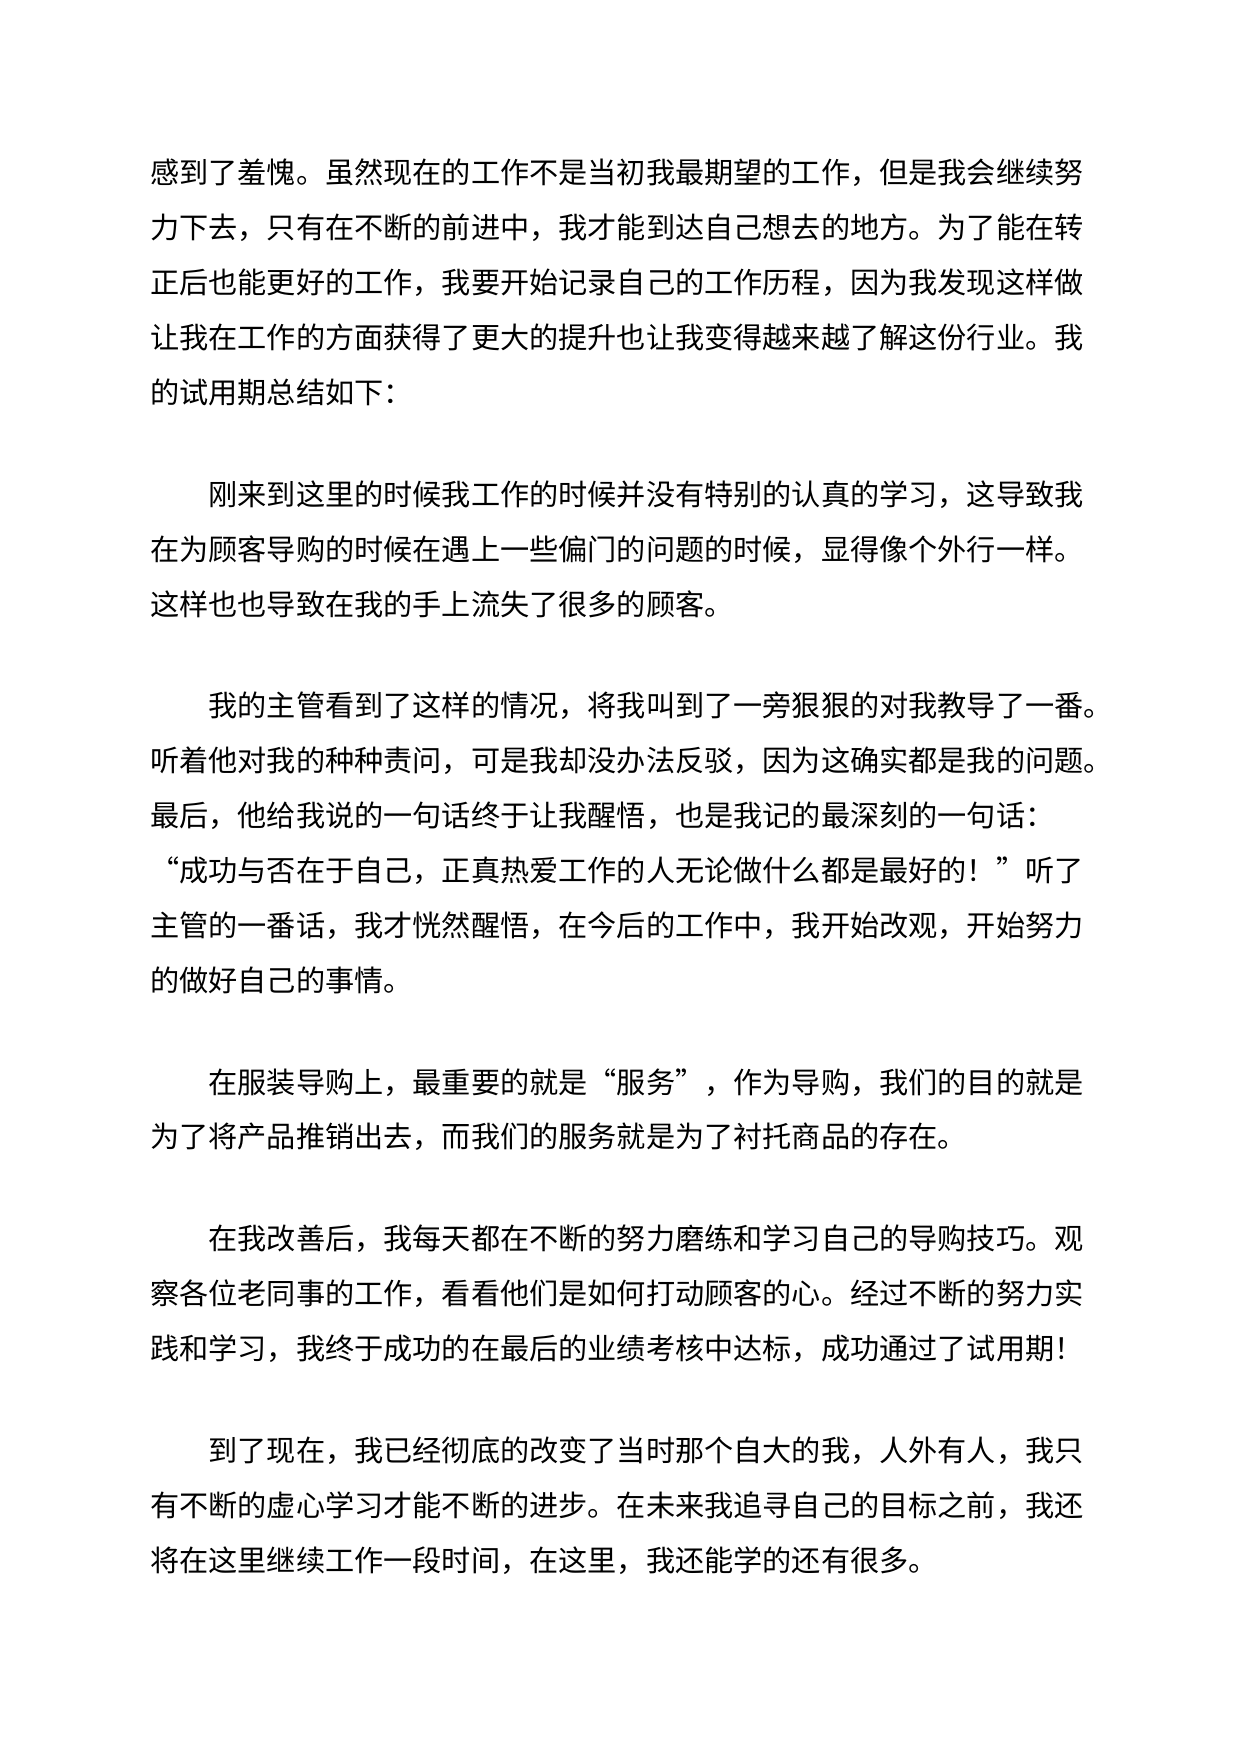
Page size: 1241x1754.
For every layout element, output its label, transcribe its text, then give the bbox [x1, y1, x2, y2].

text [150, 150, 1090, 412]
text 刚来到这里的时候我工作的时候并没有特别的认真的学习，这导致我在为顾客导购的时候在遇上一些偏门的问题的时候，显得像个外行一样。这样也也导致在我的手上流失了很多的顾客。 [150, 471, 1090, 623]
text 我的主管看到了这样的情况，将我叫到了一旁狠狠的对我教导了一番。听着他对我的种种责问，可是我却没办法反驳，因为这确实都是我的问题。最后，他给我说的一句话终于让我醒悟，也是我记的最深刻的一句话：“成功与否在于自己，正真热爱工作的人无论做什么都是最好的！”听了主管的一番话，我才恍然醒悟，在今后的工作中，我开始改观，开始努力的做好自己的事情。 [150, 683, 1090, 1000]
text 在我改善后，我每天都在不断的努力磨练和学习自己的导购技巧。观察各位老同事的工作，看看他们是如何打动顾客的心。经过不断的努力实践和学习，我终于成功的在最后的业绩考核中达标，成功通过了试用期！ [150, 1216, 1090, 1368]
text 到了现在，我已经彻底的改变了当时那个自大的我，人外有人，我只有不断的虚心学习才能不断的进步。在未来我追寻自己的目标之前，我还将在这里继续工作一段时间，在这里，我还能学的还有很多。 [150, 1427, 1090, 1579]
text 在服装导购上，最重要的就是“服务”，作为导购，我们的目的就是为了将产品推销出去，而我们的服务就是为了衬托商品的存在。 [150, 1059, 1090, 1156]
